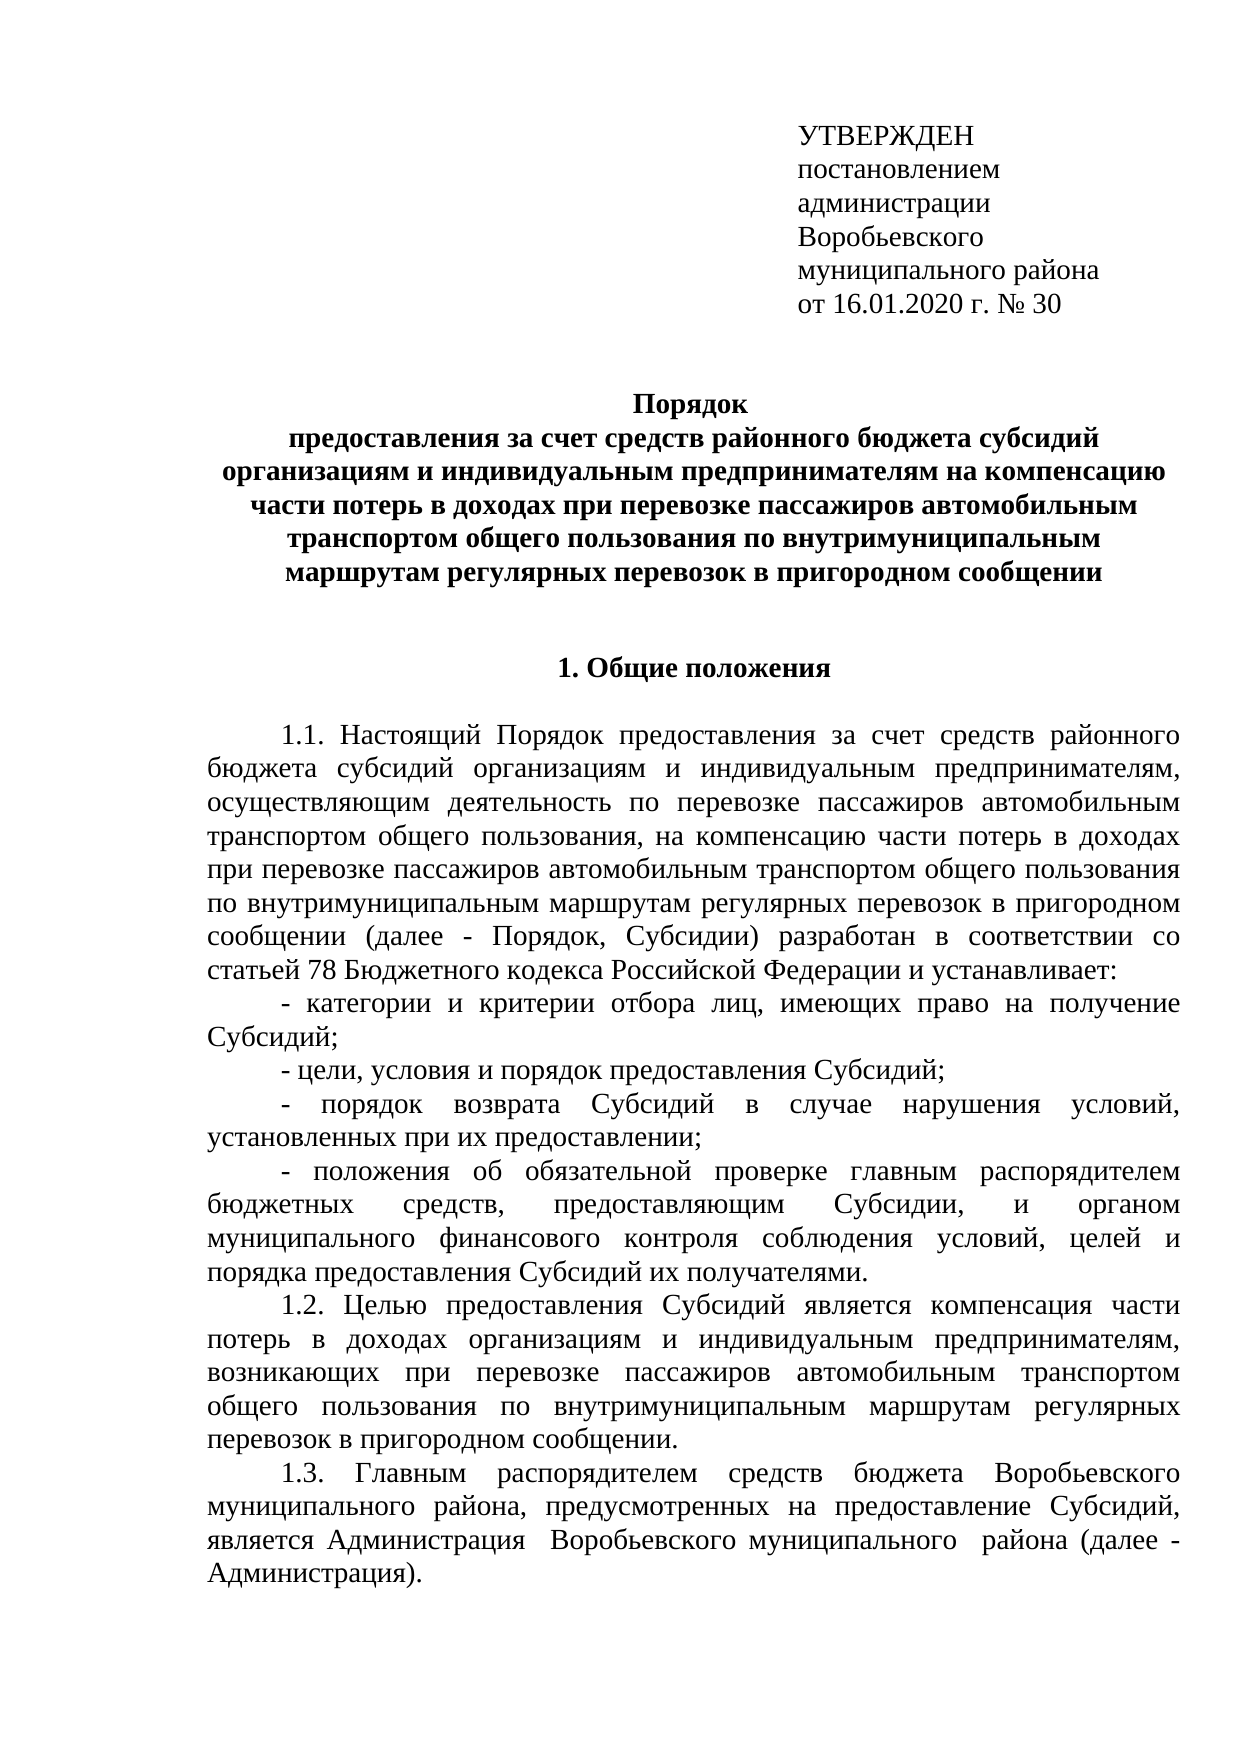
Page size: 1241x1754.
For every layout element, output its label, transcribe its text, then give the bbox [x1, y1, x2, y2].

text - цели, условия и порядок предоставления Субсидий; [207, 1052, 1181, 1086]
text Порядок предоставления за счет средств районного бюджета субсидий организациям и индивидуальным предпринимателям на компенсацию [207, 386, 1181, 487]
text от 16.01.2020 г. № 30 [797, 286, 1181, 319]
text части потерь в доходах при перевозке пассажиров автомобильным [207, 487, 1181, 521]
text - положения об обязательной проверке главным распорядителем бюджетных средств, предоставляющим Субсидии, и органом муниципального финансового контроля соблюдения условий, целей и порядка предоставления Субсидий их получателями. [207, 1153, 1181, 1287]
text - категории и критерии отбора лиц, имеющих право на получение Субсидий; [207, 985, 1181, 1052]
text 1.1. Настоящий Порядок предоставления за счет средств районного бюджета субсидий организациям и индивидуальным предпринимателям, осуществляющим деятельность по перевозке пассажиров автомобильным транспортом общего пользования, на компенсацию части потерь в доходах при перевозке пассажиров автомобильным транспортом общего пользования по внутримуниципальным маршрутам регулярных перевозок в пригородном сообщении (далее - Порядок, Субсидии) разработан в соответствии со статьей 78 Бюджетного кодекса Российской Федерации и устанавливает: [207, 717, 1181, 985]
text маршрутам регулярных перевозок в пригородном сообщении [207, 554, 1181, 588]
text 1. Общие положения [207, 650, 1181, 683]
text 1.3. Главным распорядителем средств бюджета Воробьевского муниципального района, предусмотренных на предоставление Субсидий, является Администрация Воробьевского муниципального района (далее - Администрация). [207, 1455, 1181, 1589]
text постановлением администрации Воробьевского муниципального района [797, 152, 1181, 286]
text - порядок возврата Субсидий в случае нарушения условий, установленных при их предоставлении; [207, 1086, 1181, 1153]
text 1.2. Целью предоставления Субсидий является компенсация части потерь в доходах организациям и индивидуальным предпринимателям, возникающих при перевозке пассажиров автомобильным транспортом общего пользования по внутримуниципальным маршрутам регулярных перевозок в пригородном сообщении. [207, 1287, 1181, 1455]
text транспортом общего пользования по внутримуниципальным [207, 521, 1181, 554]
text УТВЕРЖДЕН [797, 118, 1181, 152]
